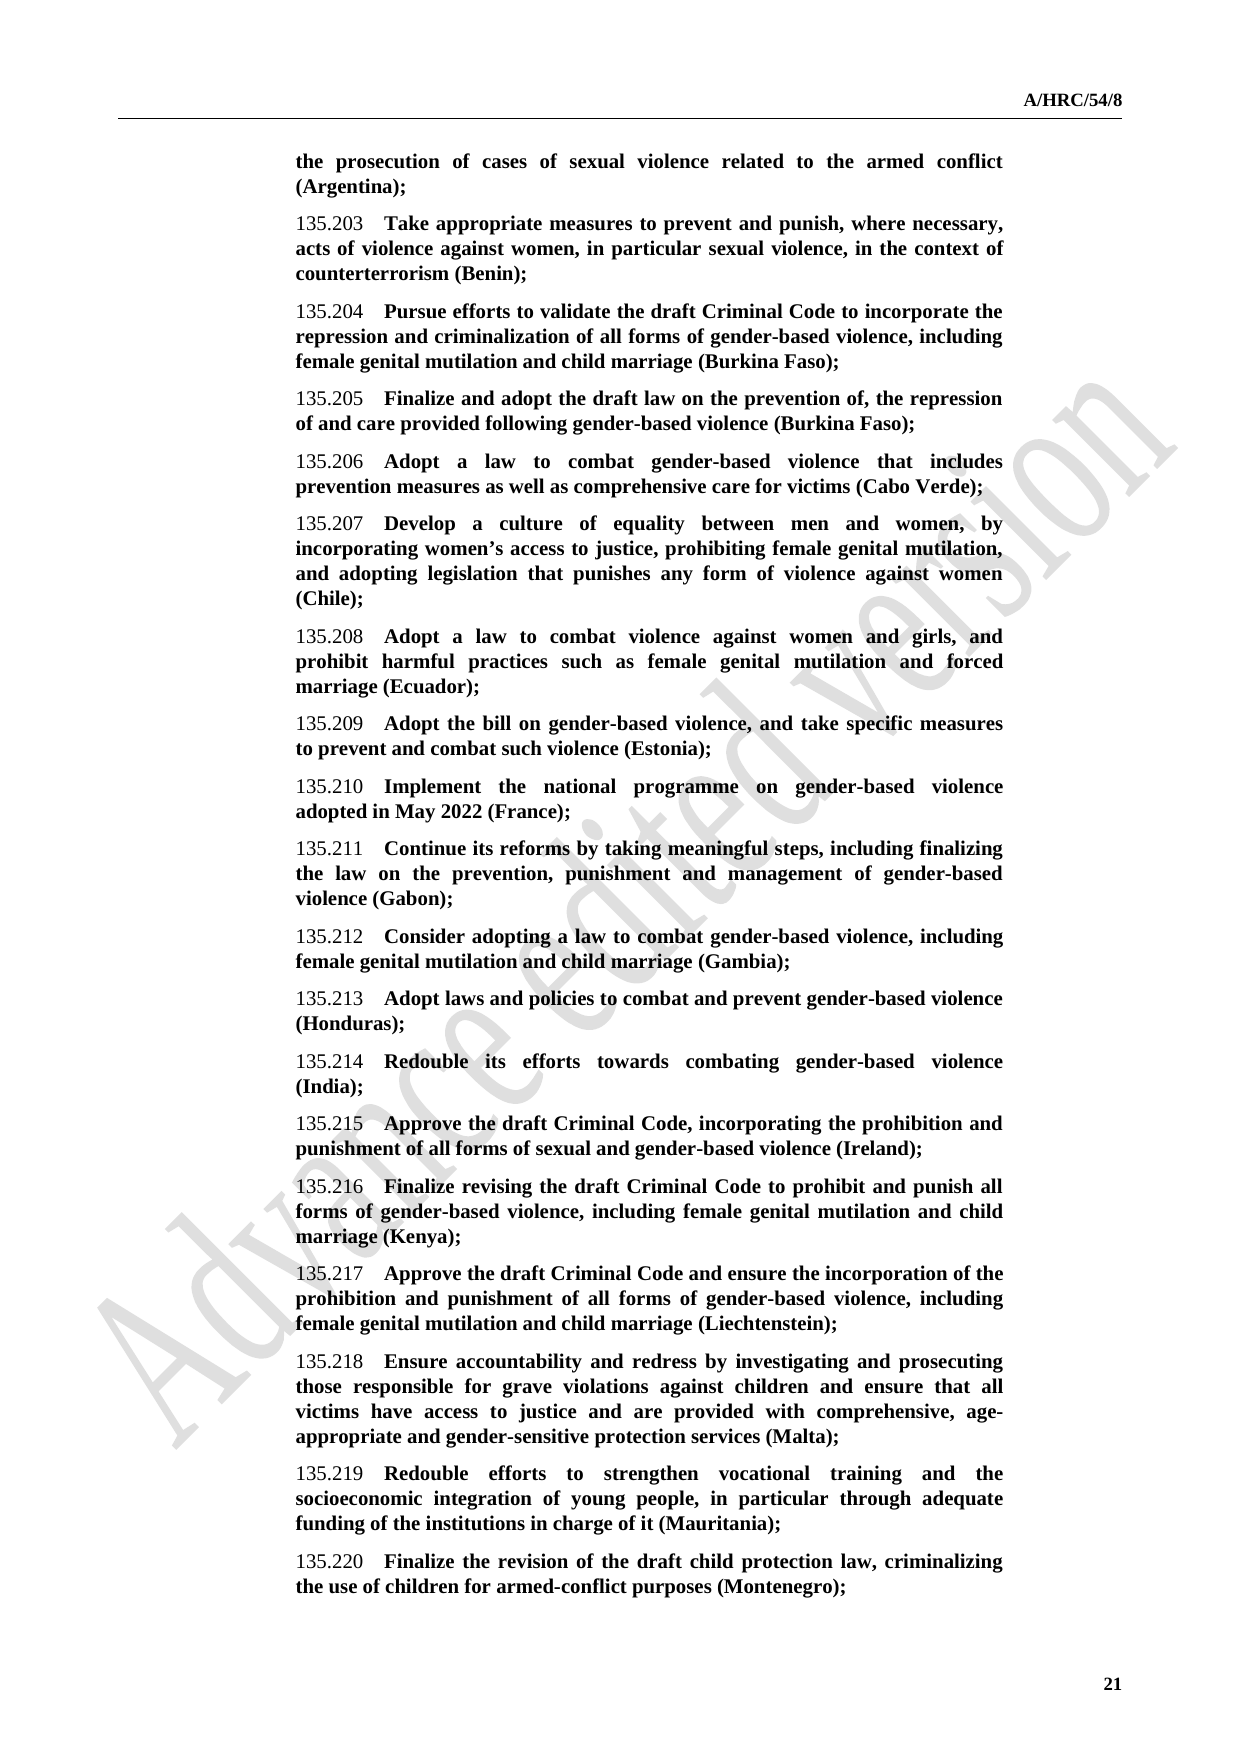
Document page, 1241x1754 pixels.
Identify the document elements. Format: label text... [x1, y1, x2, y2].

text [295, 148, 1004, 198]
text 135.216 Finalize revising the draft Criminal Code to prohibit and punish all forms of gender-based violence, including female genital mutilation and child marriage (Kenya); [295, 1173, 1004, 1248]
text 135.218 Ensure accountability and redress by investigating and prosecuting those responsible for grave violations against children and ensure that all victims have access to justice and are provided with comprehensive, age-appropriate and gender-sensitive protection services (Malta); [295, 1348, 1004, 1448]
text 135.209 Adopt the bill on gender-based violence, and take specific measures to prevent and combat such violence (Estonia); [295, 710, 1004, 760]
text 135.215 Approve the draft Criminal Code, incorporating the prohibition and punishment of all forms of sexual and gender-based violence (Ireland); [295, 1110, 1004, 1160]
text 135.212 Consider adopting a law to combat gender-based violence, including female genital mutilation and child marriage (Gambia); [295, 923, 1004, 973]
text 135.206 Adopt a law to combat gender-based violence that includes prevention measures as well as comprehensive care for victims (Cabo Verde); [295, 448, 1004, 498]
text 135.220 Finalize the revision of the draft child protection law, criminalizing the use of children for armed-conflict purposes (Montenegro); [295, 1548, 1004, 1598]
text 135.217 Approve the draft Criminal Code and ensure the incorporation of the prohibition and punishment of all forms of gender-based violence, including female genital mutilation and child marriage (Liechtenstein); [295, 1260, 1004, 1335]
text 135.211 Continue its reforms by taking meaningful steps, including finalizing the law on the prevention, punishment and management of gender-based violence (Gabon); [295, 835, 1004, 910]
text 135.210 Implement the national programme on gender-based violence adopted in May 2022 (France); [295, 773, 1004, 823]
text 135.208 Adopt a law to combat violence against women and girls, and prohibit harmful practices such as female genital mutilation and forced marriage (Ecuador); [295, 623, 1004, 698]
text 135.205 Finalize and adopt the draft law on the prevention of, the repression of and care provided following gender-based violence (Burkina Faso); [295, 385, 1004, 435]
text 135.203 Take appropriate measures to prevent and punish, where necessary, acts of violence against women, in particular sexual violence, in the context of counterterrorism (Benin); [295, 210, 1004, 285]
text 135.207 Develop a culture of equality between men and women, by incorporating women’s access to justice, prohibiting female genital mutilation, and adopting legislation that punishes any form of violence against women (Chile); [295, 510, 1004, 610]
text 135.213 Adopt laws and policies to combat and prevent gender-based violence (Honduras); [295, 985, 1004, 1035]
text 135.204 Pursue efforts to validate the draft Criminal Code to incorporate the repression and criminalization of all forms of gender-based violence, including female genital mutilation and child marriage (Burkina Faso); [295, 298, 1004, 373]
text 135.214 Redouble its efforts towards combating gender-based violence (India); [295, 1048, 1004, 1098]
text 135.219 Redouble efforts to strengthen vocational training and the socioeconomic integration of young people, in particular through adequate funding of the institutions in charge of it (Mauritania); [295, 1460, 1004, 1535]
